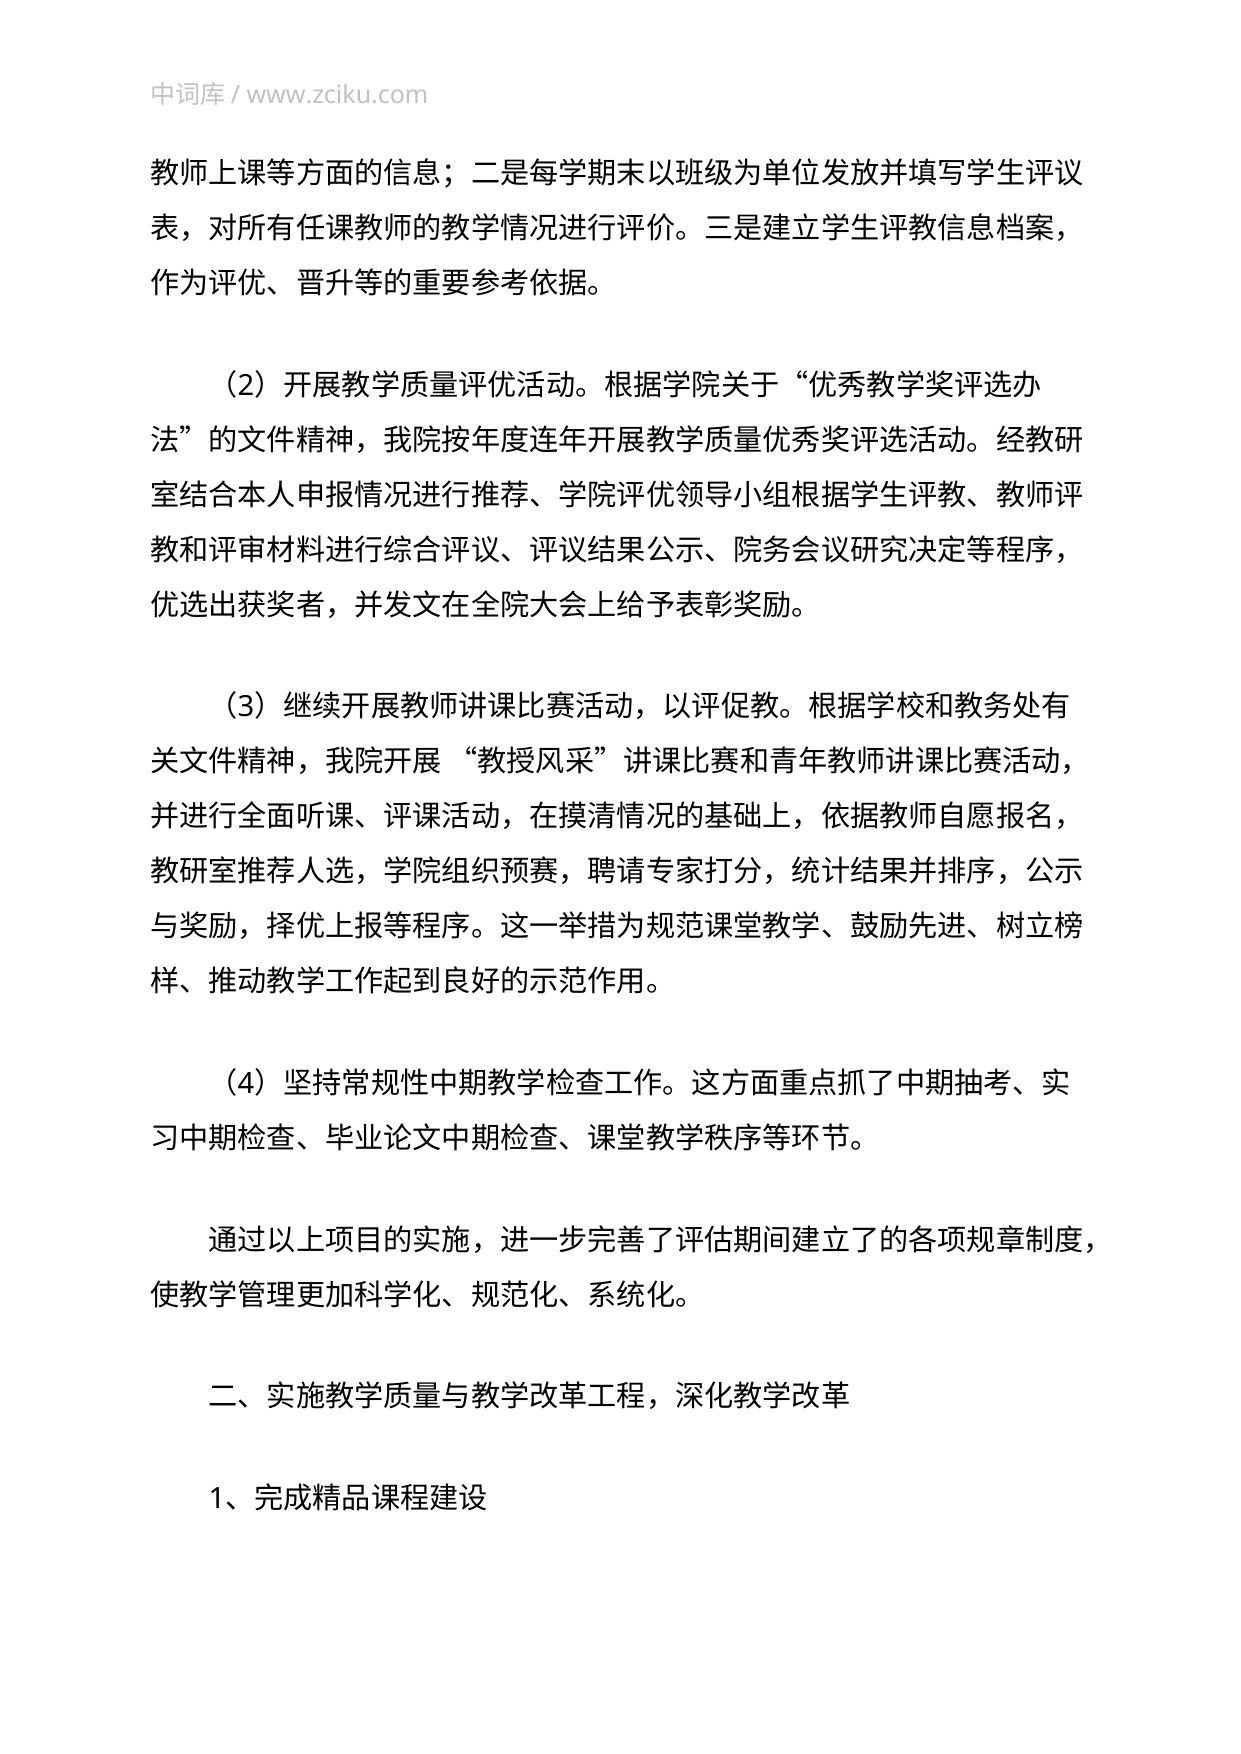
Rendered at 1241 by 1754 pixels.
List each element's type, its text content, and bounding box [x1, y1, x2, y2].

text 通过以上项目的实施，进一步完善了评估期间建立了的各项规章制度，使教学管理更加科学化、规范化、系统化。 [150, 1216, 1090, 1313]
text （3）继续开展教师讲课比赛活动，以评促教。根据学校和教务处有关文件精神，我院开展 “教授风采”讲课比赛和青年教师讲课比赛活动，并进行全面听课、评课活动，在摸清情况的基础上，依据教师自愿报名，教研室推荐人选，学院组织预赛，聘请专家打分，统计结果并排序，公示与奖励，择优上报等程序。这一举措为规范课堂教学、鼓励先进、树立榜样、推动教学工作起到良好的示范作用。 [150, 683, 1090, 1000]
text 1、完成精品课程建设 [150, 1474, 1090, 1517]
text 二、实施教学质量与教学改革工程，深化教学改革 [150, 1373, 1090, 1415]
text （4）坚持常规性中期教学检查工作。这方面重点抓了中期抽考、实习中期检查、毕业论文中期检查、课堂教学秩序等环节。 [150, 1059, 1090, 1157]
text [150, 150, 1090, 302]
text （2）开展教学质量评优活动。根据学院关于“优秀教学奖评选办法”的文件精神，我院按年度连年开展教学质量优秀奖评选活动。经教研室结合本人申报情况进行推荐、学院评优领导小组根据学生评教、教师评教和评审材料进行综合评议、评议结果公示、院务会议研究决定等程序，优选出获奖者，并发文在全院大会上给予表彰奖励。 [150, 362, 1090, 623]
